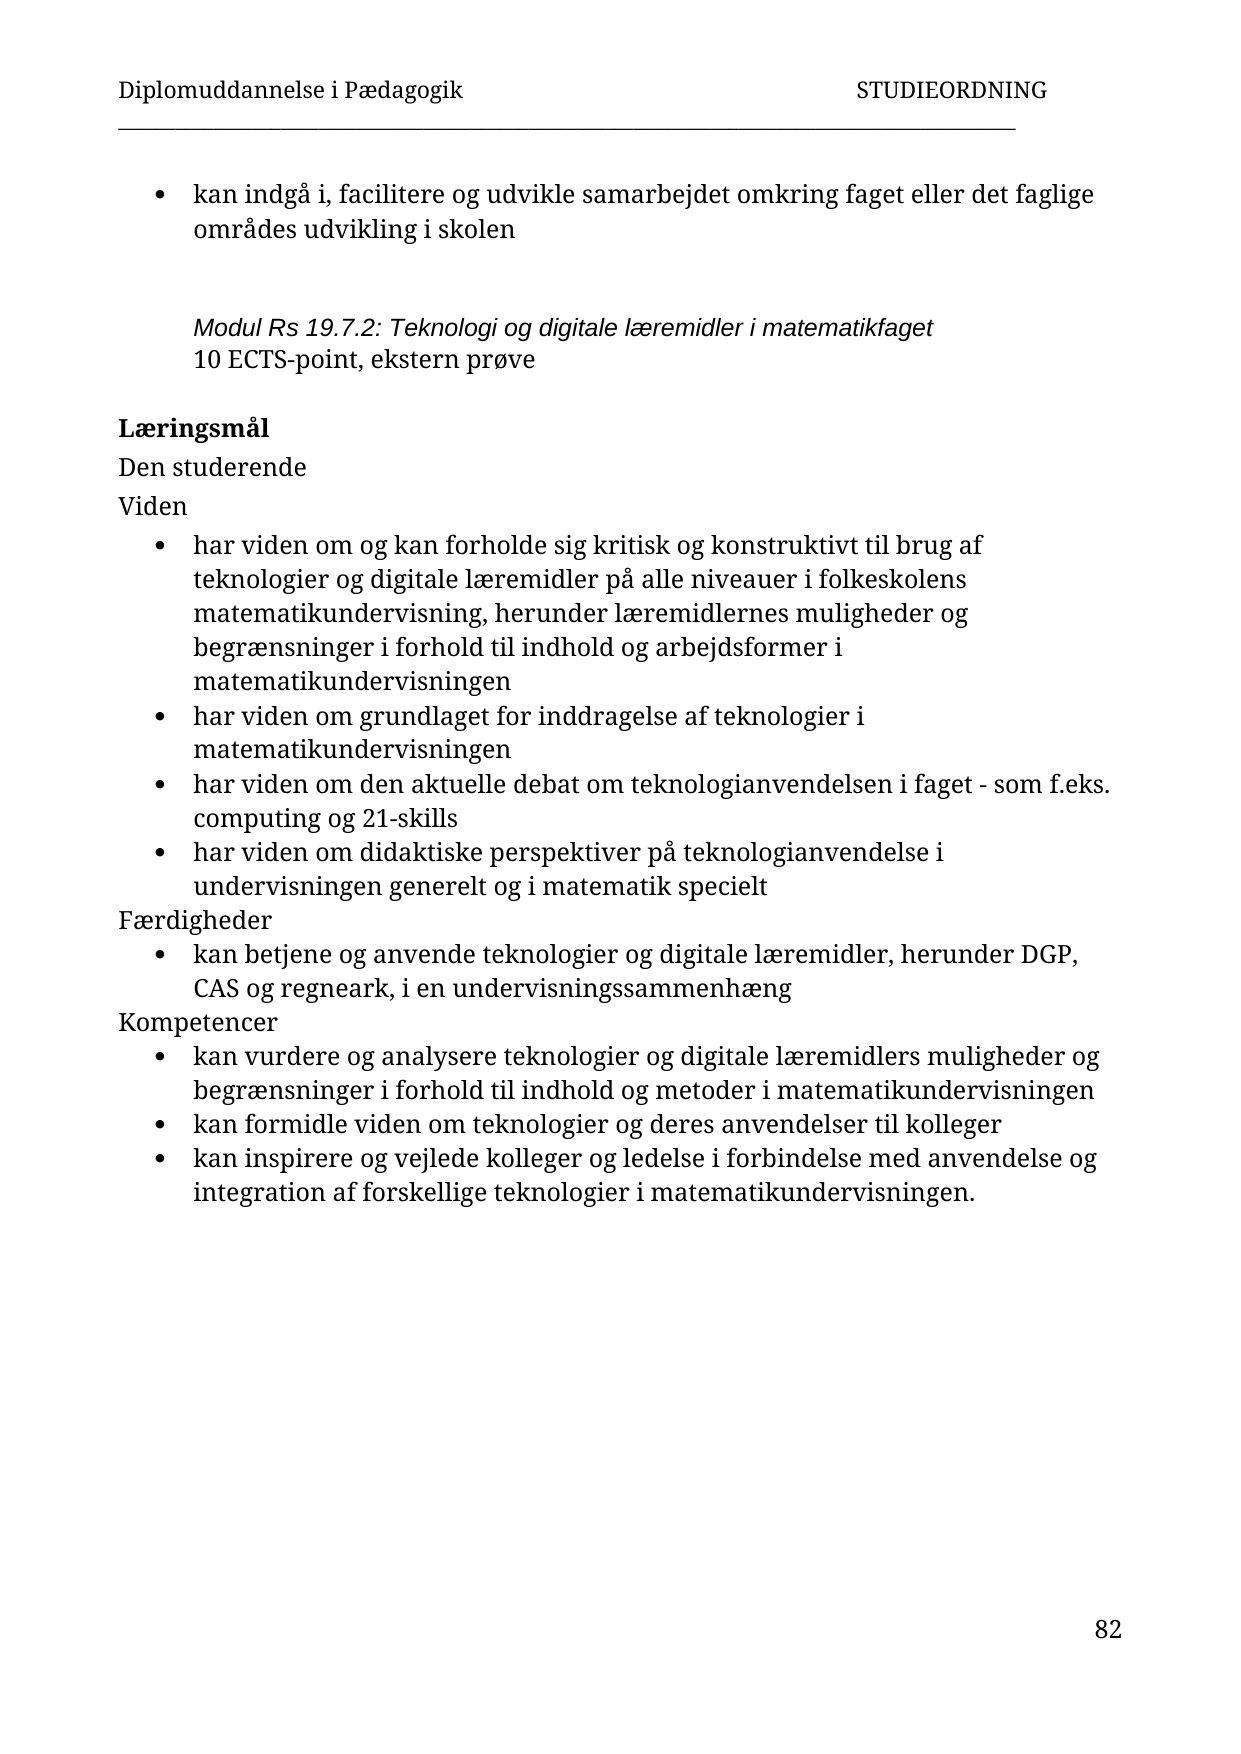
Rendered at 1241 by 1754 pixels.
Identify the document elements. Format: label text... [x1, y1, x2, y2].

list kan inspirere og vejlede kolleger og ledelse i forbindelse med anvendelse og integration af forskellige teknologier i matematikundervisningen. [156, 1141, 1122, 1209]
list har viden om og kan forholde sig kritisk og konstruktivt til brug af teknologier og digitale læremidler på alle niveauer i folkeskolens matematikundervisning, herunder læremidlernes muligheder og begrænsninger i forhold til indhold og arbejdsformer i matematikundervisningen [156, 528, 1122, 698]
list har viden om den aktuelle debat om teknologianvendelsen i faget - som f.eks. computing og 21-skills [156, 766, 1122, 834]
text Læringsmål [118, 410, 1122, 444]
subtitle Modul Rs 19.7.2: Teknologi og digitale læremidler i matematikfaget [193, 313, 1122, 342]
list Kompetencer [118, 1005, 1122, 1039]
text 10 ECTS-point, ekstern prøve [118, 342, 1122, 376]
list kan formidle viden om teknologier og deres anvendelser til kolleger [156, 1107, 1122, 1141]
text Viden [118, 489, 1122, 523]
list har viden om grundlaget for inddragelse af teknologier i matematikundervisningen [156, 698, 1122, 766]
list har viden om didaktiske perspektiver på teknologianvendelse i undervisningen generelt og i matematik specielt [156, 834, 1122, 902]
list kan indgå i, facilitere og udvikle samarbejdet omkring faget eller det faglige områdes udvikling i skolen [156, 177, 1122, 245]
list Færdigheder [118, 902, 1122, 937]
list kan betjene og anvende teknologier og digitale læremidler, herunder DGP, CAS og regneark, i en undervisningssammenhæng [156, 937, 1122, 1005]
list kan vurdere og analysere teknologier og digitale læremidlers muligheder og begrænsninger i forhold til indhold og metoder i matematikundervisningen [156, 1039, 1122, 1107]
text Den studerende [118, 449, 1122, 483]
